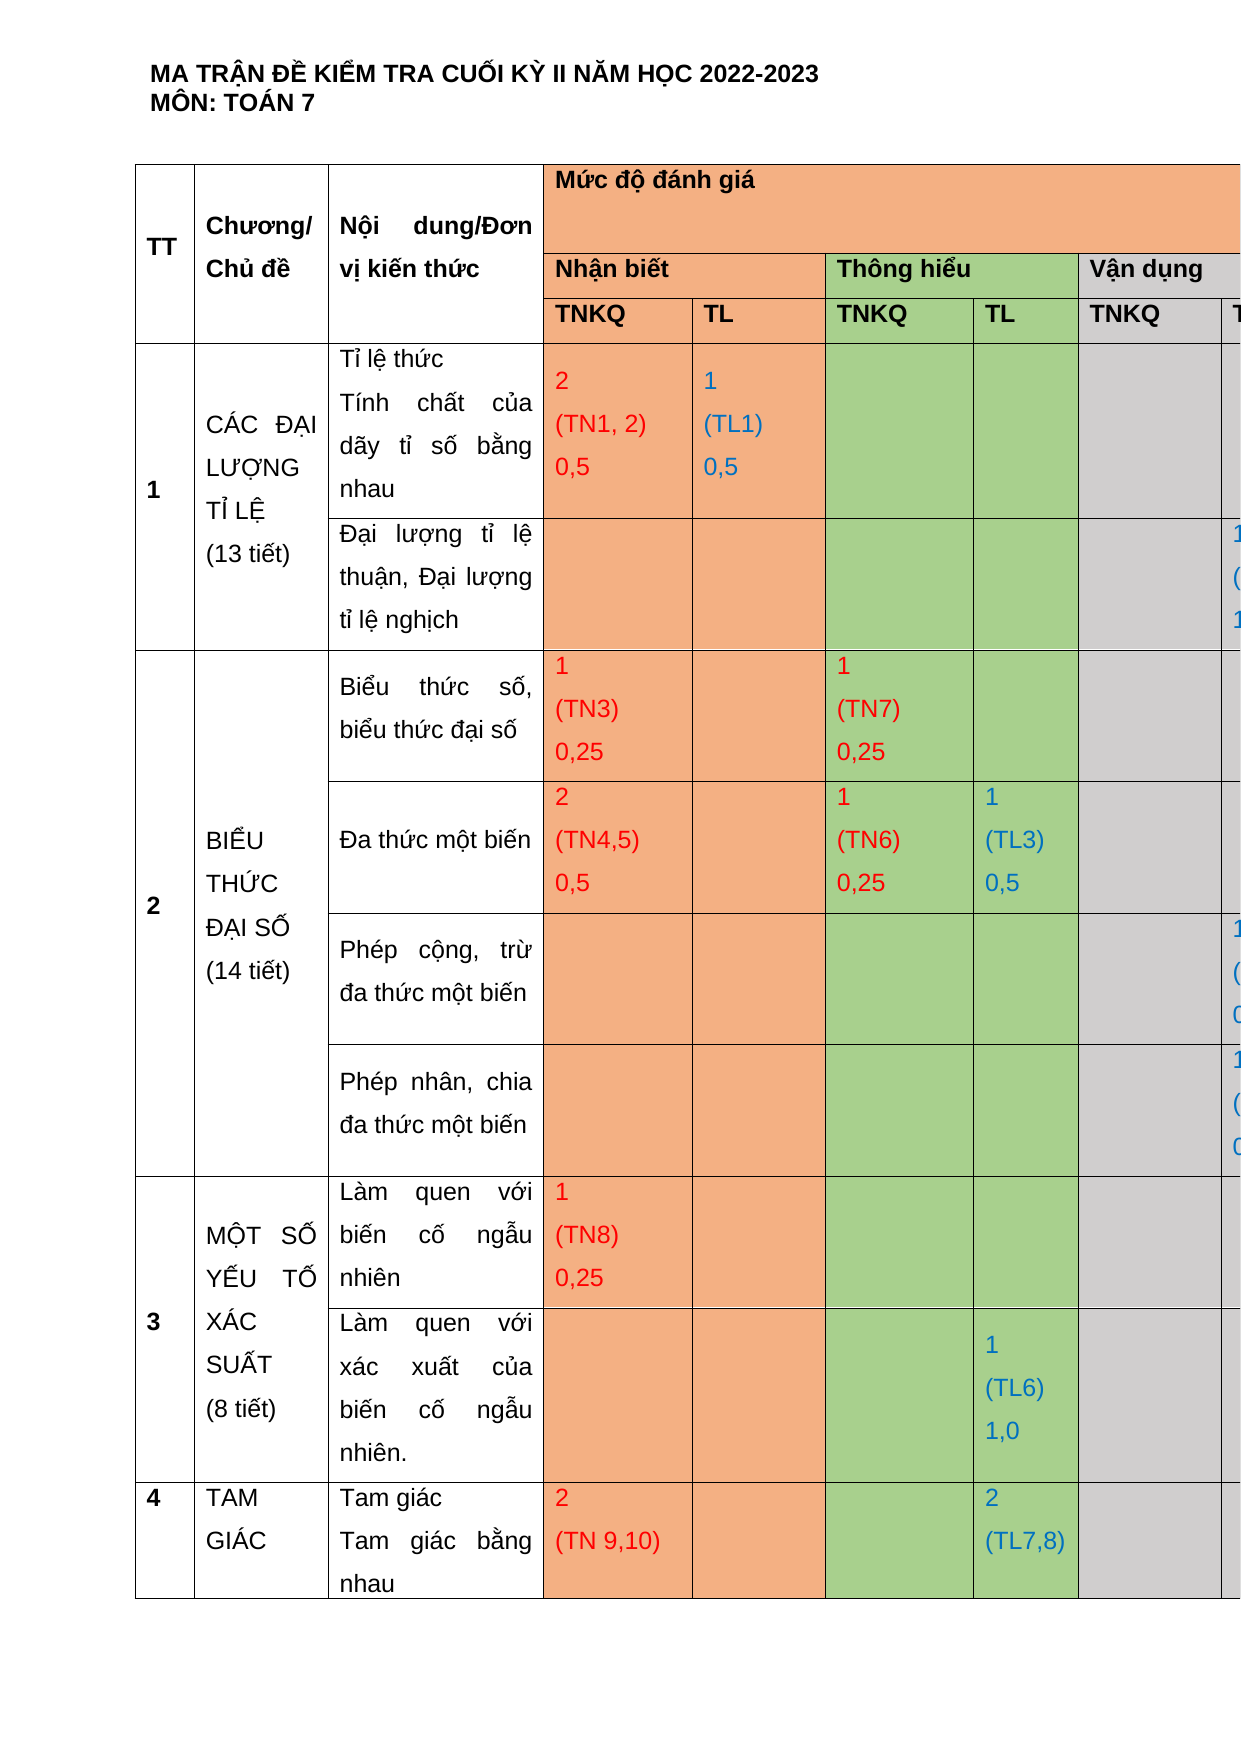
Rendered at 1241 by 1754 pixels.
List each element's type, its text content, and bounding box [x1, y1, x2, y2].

table_cell 1 [136, 344, 194, 649]
table_cell TAM GIÁC (29 tiết) [195, 1483, 328, 1598]
table_cell [1079, 1045, 1221, 1176]
table_cell 1 (TN7) 0,25 [826, 651, 973, 781]
table_cell [1079, 782, 1221, 913]
table_cell [693, 782, 825, 913]
table_cell Phép nhân, chia đa thức một biến [329, 1045, 543, 1176]
table_cell Nhận biết [544, 254, 825, 298]
table_cell [1079, 1177, 1221, 1307]
table_cell [693, 914, 825, 1044]
table_cell [544, 519, 692, 649]
table_cell 1 (TL1) 0,5 [693, 344, 825, 518]
table_cell [1222, 1309, 1240, 1482]
table_cell TNKQ [1079, 299, 1221, 343]
table_cell [974, 519, 1078, 649]
table_cell [974, 344, 1078, 518]
table_cell [1079, 1309, 1221, 1482]
table_cell [826, 1309, 973, 1482]
table_header TT [136, 165, 194, 343]
table_cell 1 (TL2) 1,0 [1222, 519, 1240, 649]
table_header Nội dung/Đơn vị kiến thức [329, 165, 543, 343]
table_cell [329, 1483, 543, 1598]
table_cell 2 (TN1, 2) 0,5 [544, 344, 692, 518]
table_cell [1222, 344, 1240, 518]
table_cell [1222, 782, 1240, 913]
table_header Chương/Chủ đề [195, 165, 328, 343]
table_cell [693, 1483, 825, 1598]
table_cell [1222, 1177, 1240, 1307]
table_cell 2 (TN4,5) 0,5 [544, 782, 692, 913]
table_cell [974, 1177, 1078, 1307]
table_cell TNKQ [826, 299, 973, 343]
table_cell [826, 1177, 973, 1307]
table_cell [693, 651, 825, 781]
table_cell [826, 519, 973, 649]
table_cell [826, 1045, 973, 1176]
table_header Mức độ đánh giá [544, 165, 1240, 253]
table_cell [1222, 651, 1240, 781]
table_cell [1079, 914, 1221, 1044]
table_cell [544, 1309, 692, 1482]
table_cell [1079, 344, 1221, 518]
table_cell [544, 914, 692, 1044]
table_cell [544, 1045, 692, 1176]
table_cell Làm quen với xác xuất của biến cố ngẫu nhiên. [329, 1309, 543, 1482]
table_cell 3 [136, 1177, 194, 1482]
table_cell 2 (TL7,8) 2,0 [974, 1483, 1078, 1598]
table_cell Tỉ lệ thức Tính chất của dãy tỉ số bằng nhau [329, 344, 543, 518]
table_cell [1079, 519, 1221, 649]
table_cell [826, 914, 973, 1044]
table_cell TL [974, 299, 1078, 343]
table_cell [974, 914, 1078, 1044]
table_cell [826, 344, 973, 518]
table_cell 1 (TL5) 0,5 [1222, 1045, 1240, 1176]
text MÔN: TOÁN 7 [150, 88, 1090, 117]
table_cell CÁC ĐẠI LƯỢNG TỈ LỆ (13 tiết) [195, 344, 328, 649]
text MA TRẬN ĐỀ KIỂM TRA CUỐI KỲ II NĂM HỌC 2022-2023 [150, 59, 1090, 88]
table_cell [693, 1309, 825, 1482]
table_cell 1 (TL6) 1,0 [974, 1309, 1078, 1482]
table_cell 1 (TN6) 0,25 [826, 782, 973, 913]
table_cell [693, 1177, 825, 1307]
table_cell TNKQ [544, 299, 692, 343]
table_cell TL [693, 299, 825, 343]
table_cell [693, 1045, 825, 1176]
table_cell Vận dụng [1079, 254, 1240, 298]
table_cell [1079, 1483, 1221, 1598]
table_cell BIỂU THỨC ĐẠI SỐ (14 tiết) [195, 651, 328, 1176]
table_cell 1 (TN3) 0,25 [544, 651, 692, 781]
table_cell [693, 519, 825, 649]
table_cell 4 [136, 1483, 194, 1598]
table_cell Thông hiểu [826, 254, 1078, 298]
table_cell [826, 1483, 973, 1598]
table_cell 1 (TN8) 0,25 [544, 1177, 692, 1307]
table_cell 1 (TL3) 0,5 [974, 782, 1078, 913]
table_cell Biểu thức số, biểu thức đại số [329, 651, 543, 781]
table_cell 2 (TN 9,10) 0,5 [544, 1483, 692, 1598]
table_cell MỘT SỐ YẾU TỐ XÁC SUẤT (8 tiết) [195, 1177, 328, 1482]
table_cell [1079, 651, 1221, 781]
table_cell 2 [136, 651, 194, 1176]
table_cell Đại lượng tỉ lệ thuận, Đại lượng tỉ lệ nghịch [329, 519, 543, 649]
table_cell Làm quen với biến cố ngẫu nhiên [329, 1177, 543, 1307]
table_cell [1222, 1483, 1240, 1598]
table_cell 1 (TL4) 0,5 [1222, 914, 1240, 1044]
table_cell [974, 1045, 1078, 1176]
table_cell TL [1222, 299, 1240, 343]
table_cell Đa thức một biến [329, 782, 543, 913]
table_cell Phép cộng, trừ đa thức một biến [329, 914, 543, 1044]
table_cell [974, 651, 1078, 781]
